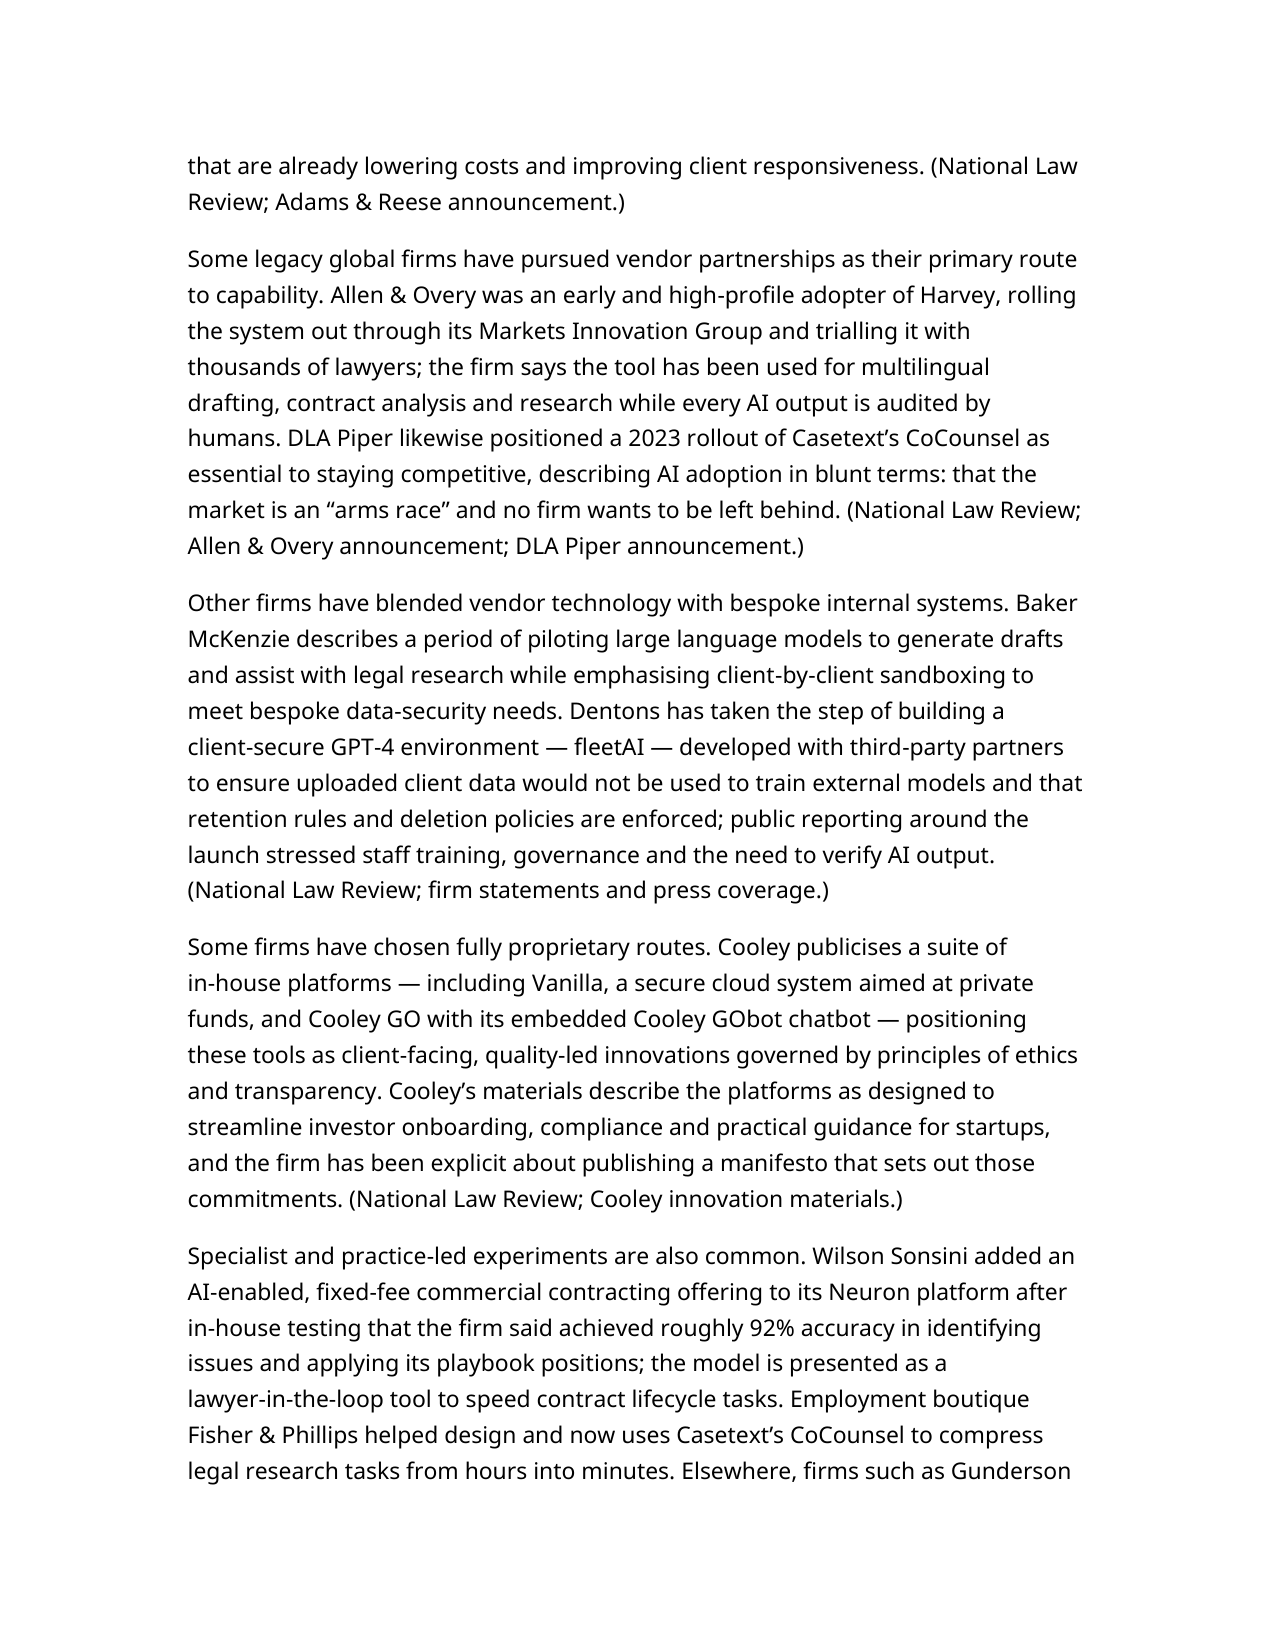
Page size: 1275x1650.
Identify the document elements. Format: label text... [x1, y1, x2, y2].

text Some legacy global firms have pursued vendor partnerships as their primary route to capability. Allen & Overy was an early and high‑profile adopter of Harvey, rolling the system out through its Markets Innovation Group and trialling it with thousands of lawyers; the firm says the tool has been used for multilingual drafting, contract analysis and research while every AI output is audited by humans. DLA Piper likewise positioned a 2023 rollout of Casetext’s CoCounsel as essential to staying competitive, describing AI adoption in blunt terms: that the market is an “arms race” and no firm wants to be left behind. (National Law Review; Allen & Overy announcement; DLA Piper announcement.) [187, 243, 1087, 561]
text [187, 1239, 1087, 1486]
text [187, 150, 1087, 217]
text Other firms have blended vendor technology with bespoke internal systems. Baker McKenzie describes a period of piloting large language models to generate drafts and assist with legal research while emphasising client‑by‑client sandboxing to meet bespoke data‑security needs. Dentons has taken the step of building a client‑secure GPT‑4 environment — fleetAI — developed with third‑party partners to ensure uploaded client data would not be used to train external models and that retention rules and deletion policies are enforced; public reporting around the launch stressed staff training, governance and the need to verify AI output. (National Law Review; firm statements and press coverage.) [187, 587, 1087, 906]
text Some firms have chosen fully proprietary routes. Cooley publicises a suite of in‑house platforms — including Vanilla, a secure cloud system aimed at private funds, and Cooley GO with its embedded Cooley GObot chatbot — positioning these tools as client‑facing, quality‑led innovations governed by principles of ethics and transparency. Cooley’s materials describe the platforms as designed to streamline investor onboarding, compliance and practical guidance for startups, and the firm has been explicit about publishing a manifesto that sets out those commitments. (National Law Review; Cooley innovation materials.) [187, 931, 1087, 1214]
